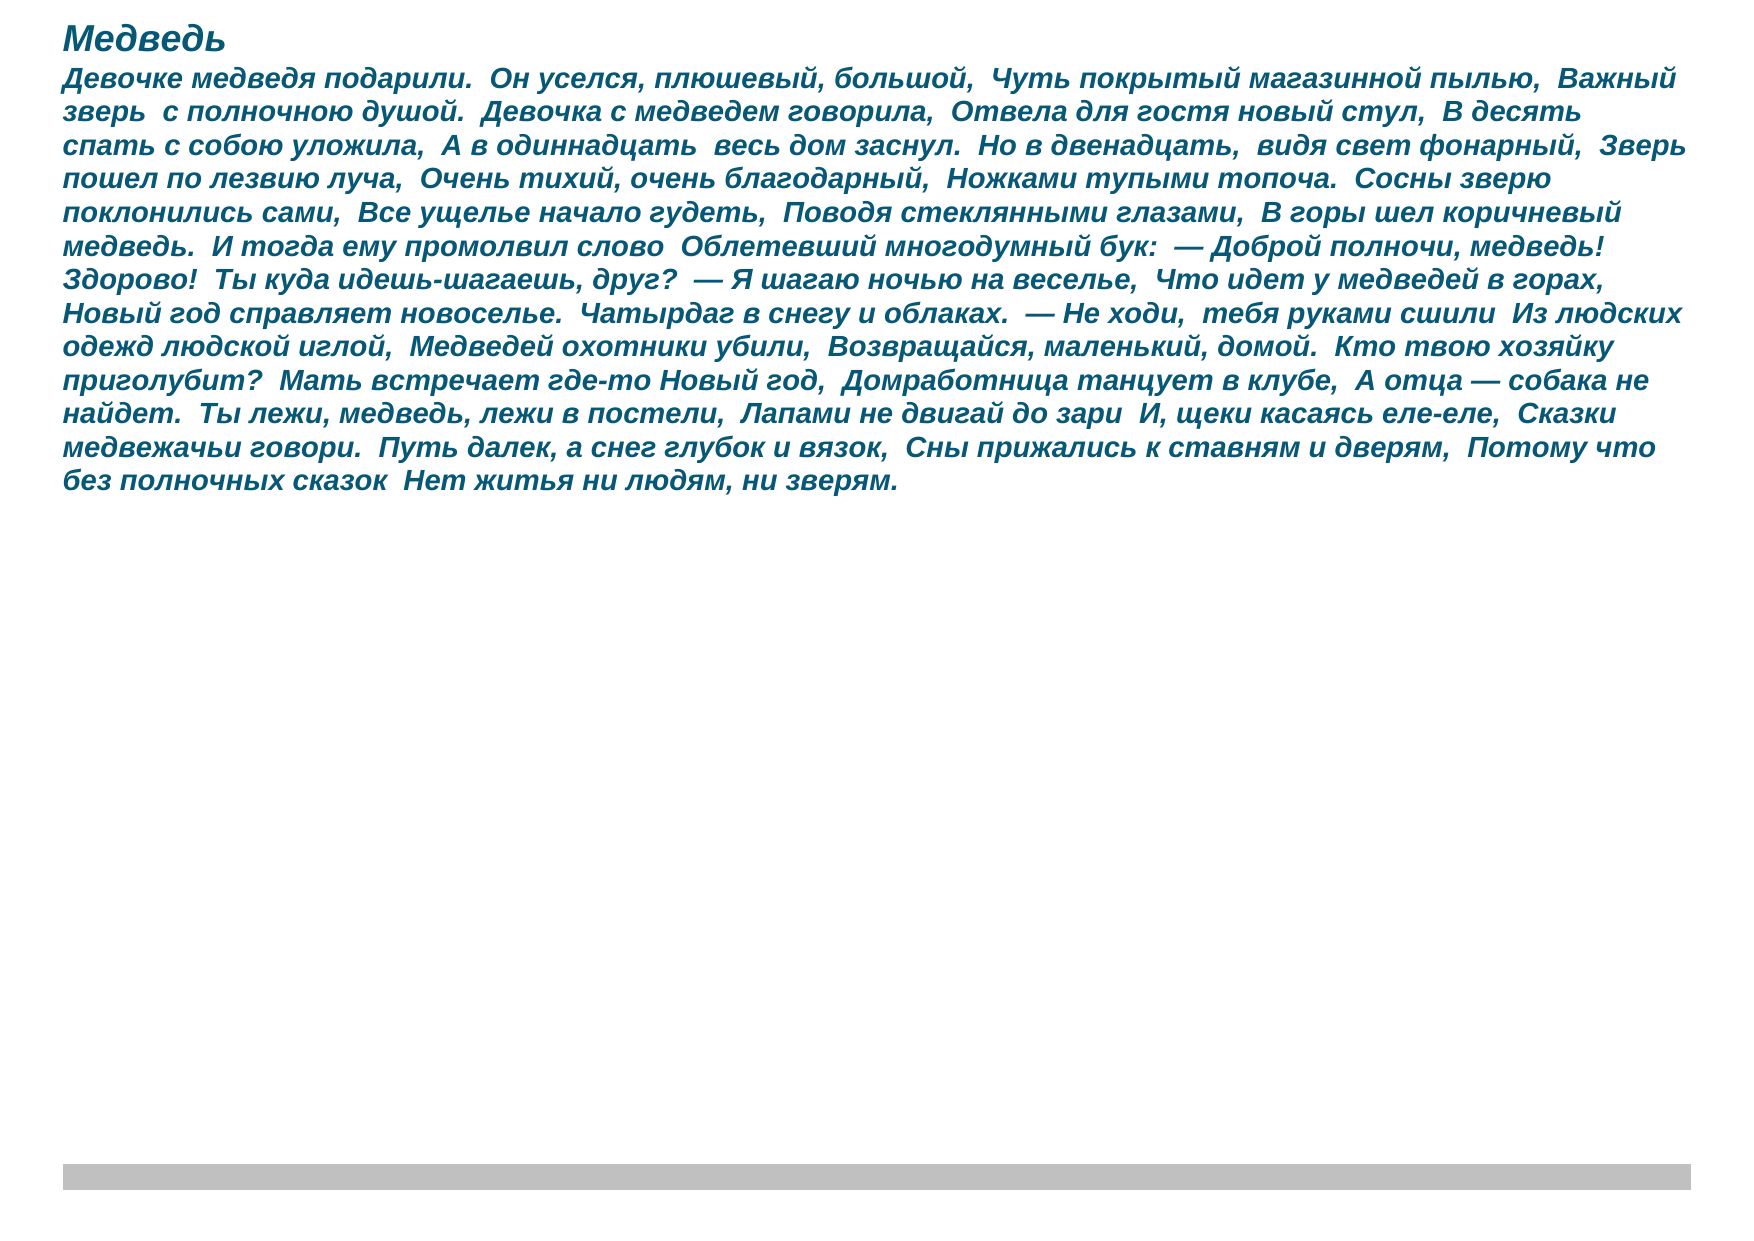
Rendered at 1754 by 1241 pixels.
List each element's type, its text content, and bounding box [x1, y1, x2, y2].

subtitle Медведь [62, 17, 1691, 60]
text Девочке медведя подарили. [62, 61, 1691, 497]
